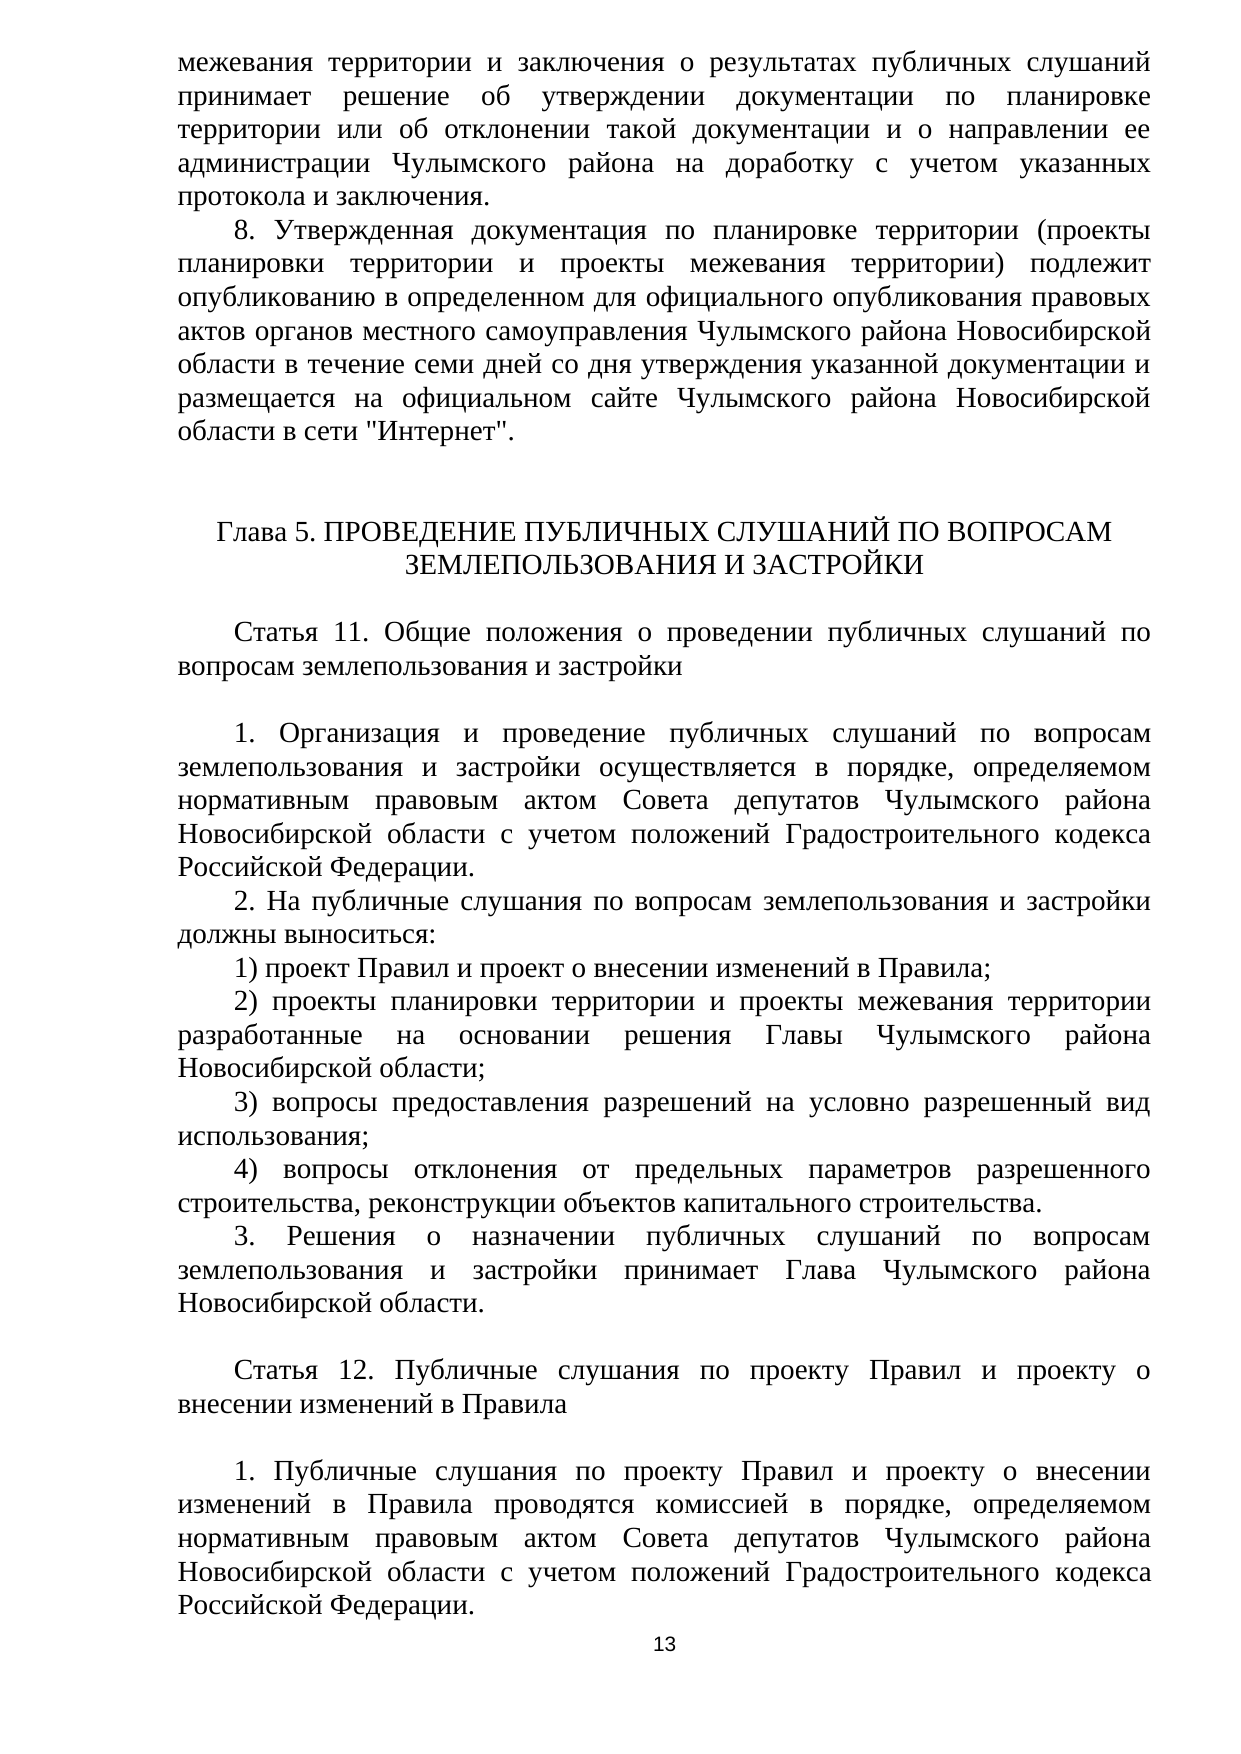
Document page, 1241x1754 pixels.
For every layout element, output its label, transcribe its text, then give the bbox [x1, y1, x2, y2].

text 1) проект Правил и проект о внесении изменений в Правила; [177, 950, 1152, 983]
text Статья 11. Общие положения о проведении публичных слушаний по вопросам землепользования и застройки [177, 614, 1152, 682]
text 2) проекты планировки территории и проекты межевания территории разработанные на основании решения Главы Чулымского района Новосибирской области; [177, 983, 1152, 1084]
text Статья 12. Публичные слушания по проекту Правил и проекту о внесении изменений в Правила [177, 1352, 1152, 1419]
text 1. Организация и проведение публичных слушаний по вопросам землепользования и застройки осуществляется в порядке, определяемом нормативным правовым актом Совета депутатов Чулымского района Новосибирской области с учетом положений Градостроительного кодекса Российской Федерации. [177, 715, 1152, 883]
text ЗЕМЛЕПОЛЬЗОВАНИЯ И ЗАСТРОЙКИ [177, 547, 1152, 581]
text 2. На публичные слушания по вопросам землепользования и застройки должны выноситься: [177, 883, 1152, 950]
text 4) вопросы отклонения от предельных параметров разрешенного строительства, реконструкции объектов капитального строительства. [177, 1151, 1152, 1218]
text 3) вопросы предоставления разрешений на условно разрешенный вид использования; [177, 1084, 1152, 1151]
text Глава 5. ПРОВЕДЕНИЕ ПУБЛИЧНЫХ СЛУШАНИЙ ПО ВОПРОСАМ [177, 514, 1152, 547]
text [177, 44, 1152, 212]
text 3. Решения о назначении публичных слушаний по вопросам землепользования и застройки принимает Глава Чулымского района Новосибирской области. [177, 1218, 1152, 1319]
text 8. Утвержденная документация по планировке территории (проекты планировки территории и проекты межевания территории) подлежит опубликованию в определенном для официального опубликования правовых актов органов местного самоуправления Чулымского района Новосибирской области в течение семи дней со дня утверждения указанной документации и размещается на официальном сайте Чулымского района Новосибирской области в сети "Интернет". [177, 212, 1152, 447]
text 1. Публичные слушания по проекту Правил и проекту о внесении изменений в Правила проводятся комиссией в порядке, определяемом нормативным правовым актом Совета депутатов Чулымского района Новосибирской области с учетом положений Градостроительного кодекса Российской Федерации. [177, 1453, 1152, 1621]
